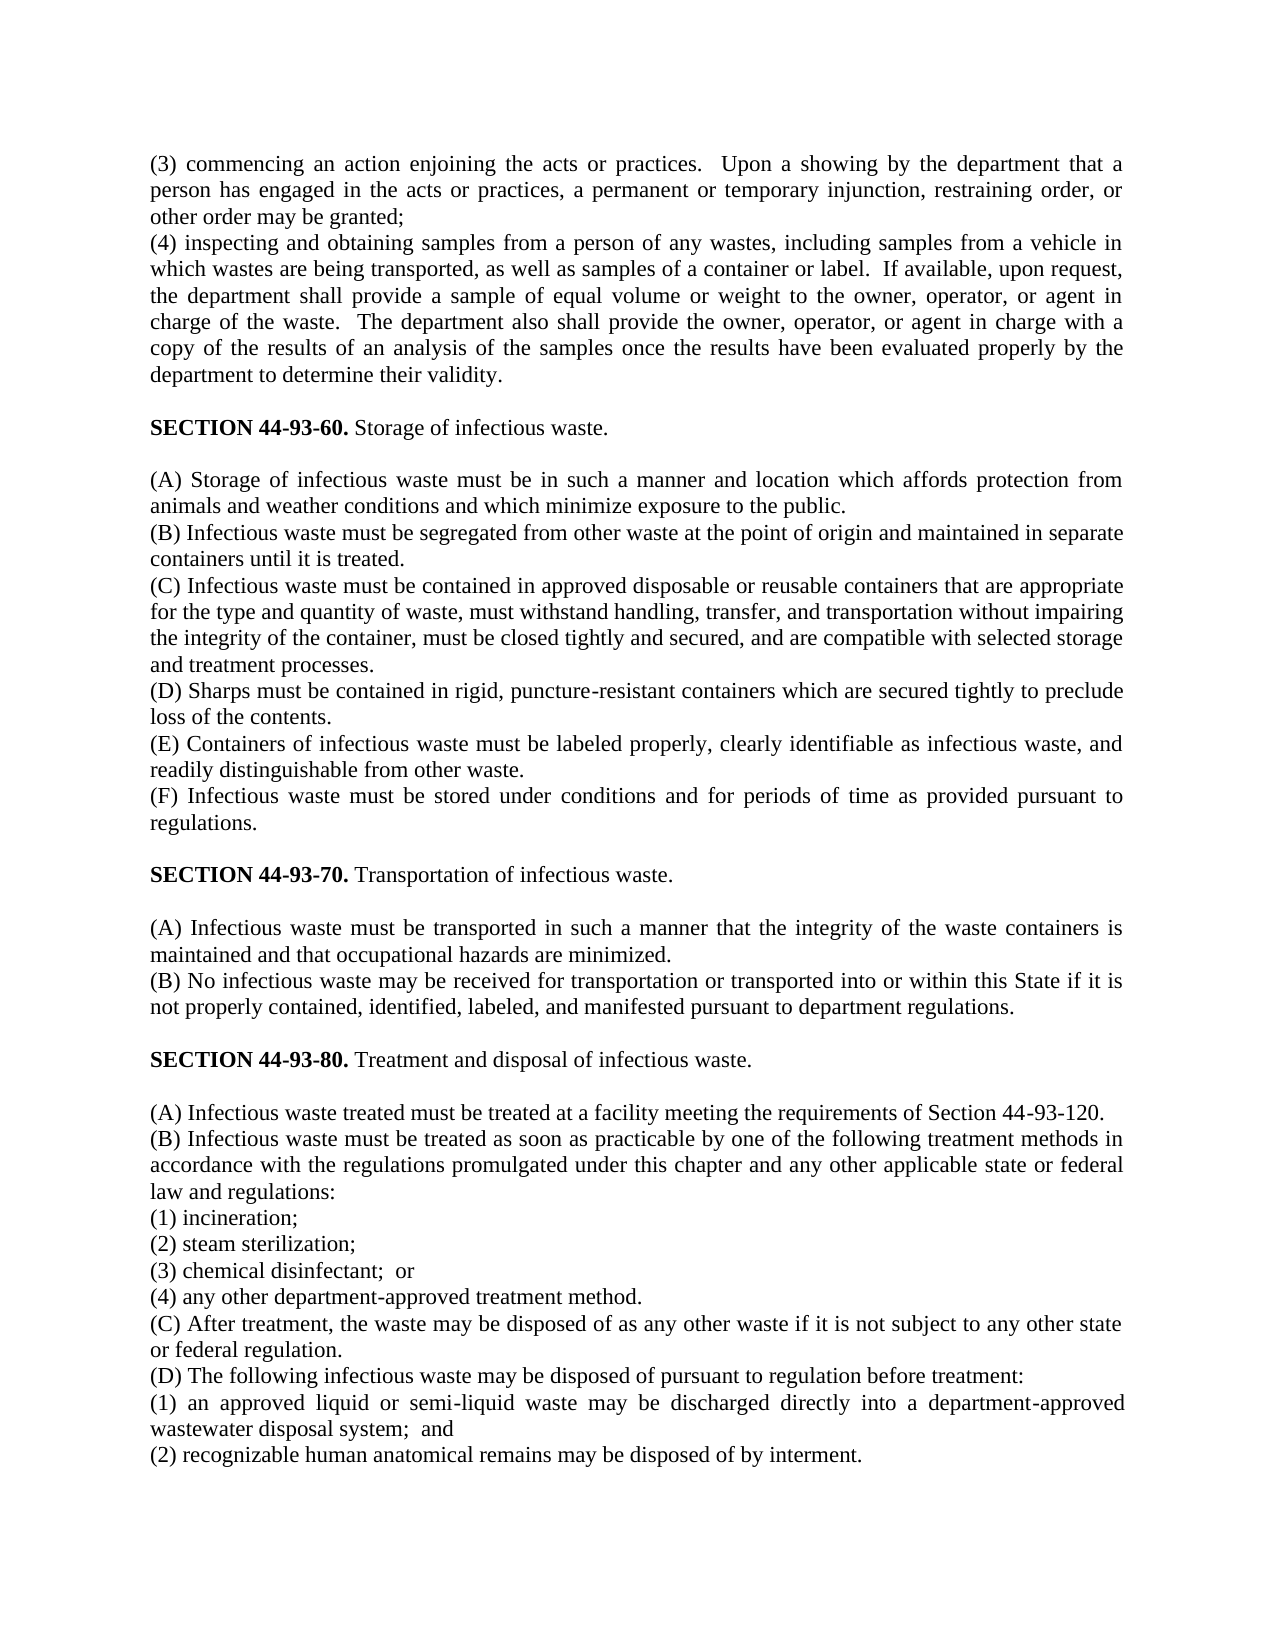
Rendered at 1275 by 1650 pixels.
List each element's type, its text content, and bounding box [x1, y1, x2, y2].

text SECTION 44-93-70. Transportation of infectious waste. [150, 862, 1125, 888]
text (1) an approved liquid or semi-liquid waste may be discharged directly into a department-approved wastewater disposal system; and [150, 1389, 1125, 1441]
text (3) commencing an action enjoining the acts or practices. Upon a showing by the department that a person has engaged in the acts or practices, a permanent or temporary injunction, restraining order, or other order may be granted; [150, 150, 1125, 229]
text (A) Storage of infectious waste must be in such a manner and location which affords protection from animals and weather conditions and which minimize exposure to the public. [150, 466, 1125, 519]
text (E) Containers of infectious waste must be labeled properly, clearly identifiable as infectious waste, and readily distinguishable from other waste. [150, 730, 1125, 782]
text SECTION 44-93-60. Storage of infectious waste. [150, 413, 1125, 440]
text (B) Infectious waste must be treated as soon as practicable by one of the following treatment methods in accordance with the regulations promulgated under this chapter and any other applicable state or federal law and regulations: [150, 1125, 1125, 1204]
text (B) Infectious waste must be segregated from other waste at the point of origin and maintained in separate containers until it is treated. [150, 519, 1125, 572]
text (B) No infectious waste may be received for transportation or transported into or within this State if it is not properly contained, identified, labeled, and manifested pursuant to department regulations. [150, 967, 1125, 1020]
text (D) The following infectious waste may be disposed of pursuant to regulation before treatment: [150, 1362, 1125, 1389]
text (C) After treatment, the waste may be disposed of as any other waste if it is not subject to any other state or federal regulation. [150, 1309, 1125, 1362]
text (2) recognizable human anatomical remains may be disposed of by interment. [150, 1441, 1125, 1468]
text (A) Infectious waste must be transported in such a manner that the integrity of the waste containers is maintained and that occupational hazards are minimized. [150, 914, 1125, 967]
text SECTION 44-93-80. Treatment and disposal of infectious waste. [150, 1046, 1125, 1072]
text (D) Sharps must be contained in rigid, puncture-resistant containers which are secured tightly to preclude loss of the contents. [150, 677, 1125, 730]
text (1) incineration; [150, 1204, 1125, 1231]
text (2) steam sterilization; [150, 1231, 1125, 1257]
text (4) inspecting and obtaining samples from a person of any wastes, including samples from a vehicle in which wastes are being transported, as well as samples of a container or label. If available, upon request, the department shall provide a sample of equal volume or weight to the owner, operator, or agent in charge of the waste. The department also shall provide the owner, operator, or agent in charge with a copy of the results of an analysis of the samples once the results have been evaluated properly by the department to determine their validity. [150, 229, 1125, 387]
text (A) Infectious waste treated must be treated at a facility meeting the requirements of Section 44-93-120. [150, 1099, 1125, 1125]
text (F) Infectious waste must be stored under conditions and for periods of time as provided pursuant to regulations. [150, 782, 1125, 835]
text (4) any other department-approved treatment method. [150, 1283, 1125, 1309]
text (C) Infectious waste must be contained in approved disposable or reusable containers that are appropriate for the type and quantity of waste, must withstand handling, transfer, and transportation without impairing the integrity of the container, must be closed tightly and secured, and are compatible with selected storage and treatment processes. [150, 572, 1125, 677]
text (3) chemical disinfectant; or [150, 1257, 1125, 1283]
